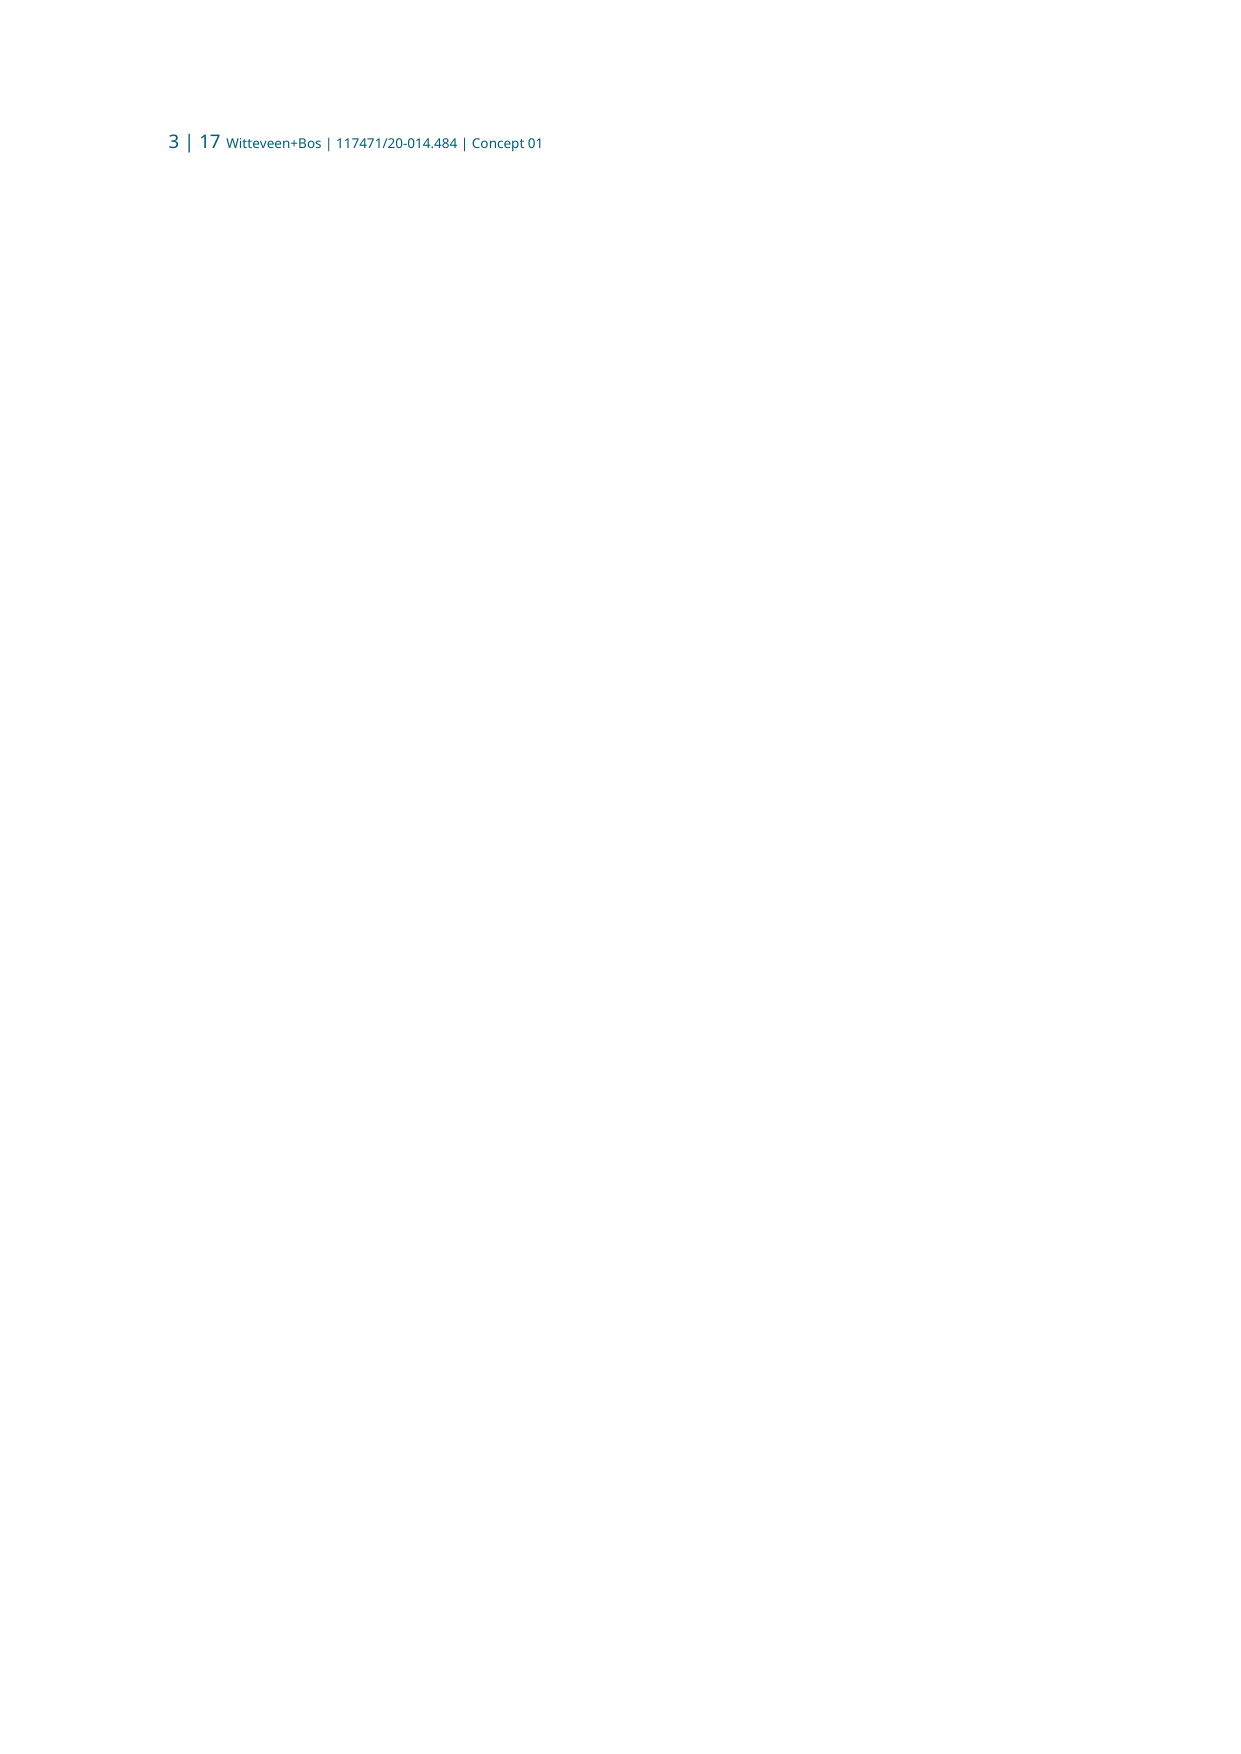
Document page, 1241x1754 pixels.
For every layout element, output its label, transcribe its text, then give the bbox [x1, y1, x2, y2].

picture [242, 140, 252, 148]
text 3 | 17 Witteveen+Bos | 117471/20-014.484 | Concept 01 [168, 129, 1071, 154]
picture [422, 138, 428, 146]
picture [416, 138, 420, 148]
picture [344, 138, 348, 148]
picture [536, 138, 540, 148]
picture [442, 138, 448, 148]
picture [512, 141, 516, 151]
picture [367, 138, 373, 146]
picture [375, 138, 379, 148]
picture [449, 138, 456, 148]
picture [299, 138, 306, 146]
picture [528, 138, 534, 148]
picture [337, 138, 341, 148]
picture [267, 141, 273, 148]
picture [359, 138, 365, 146]
picture [291, 140, 297, 147]
